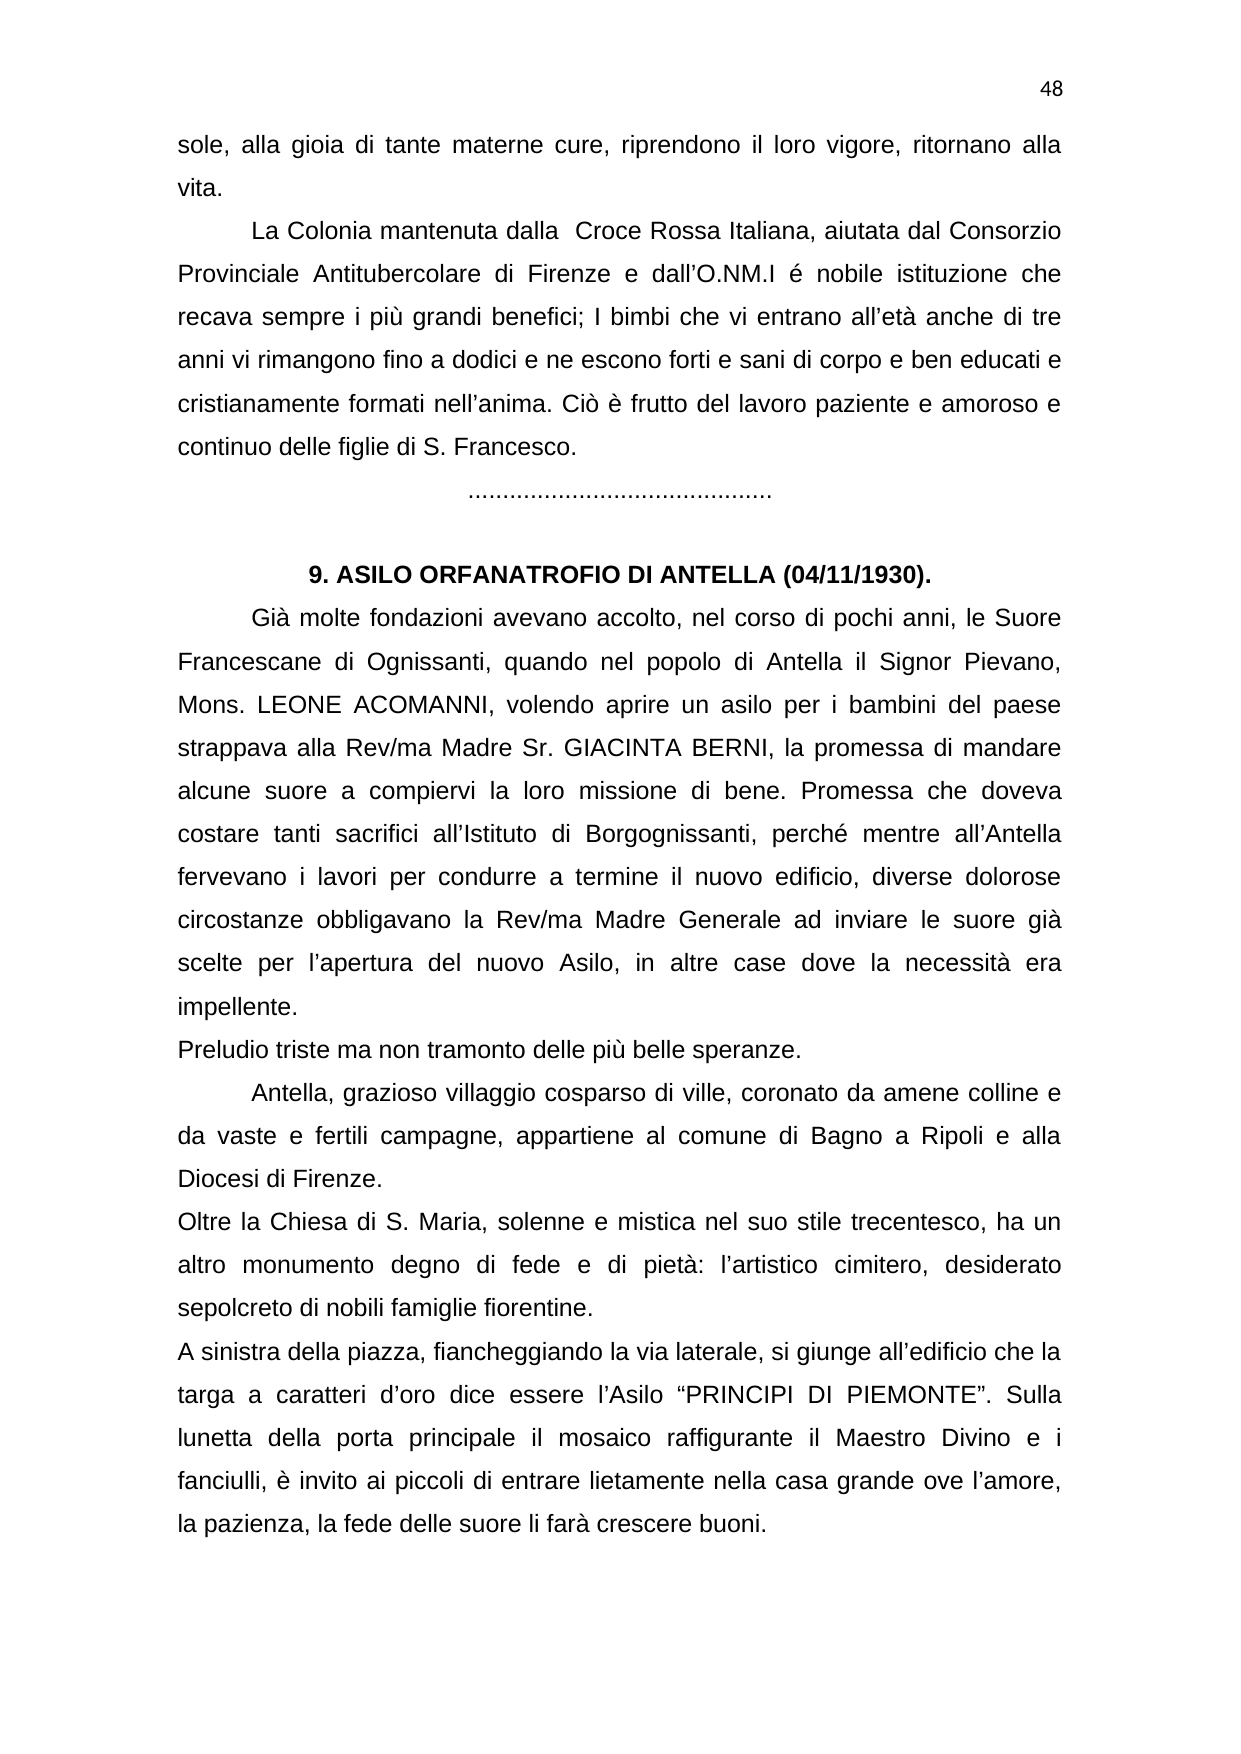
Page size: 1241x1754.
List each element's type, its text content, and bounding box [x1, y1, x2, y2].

text Antella, grazioso villaggio cosparso di ville, coronato da amene colline e da vaste e fertili campagne, appartiene al comune di Bagno a Ripoli e alla Diocesi di Firenze. [177, 1078, 1063, 1193]
text Già molte fondazioni avevano accolto, nel corso di pochi anni, le Suore Francescane di Ognissanti, quando nel popolo di Antella il Signor Pievano, Mons. LEONE ACOMANNI, volendo aprire un asilo per i bambini del paese strappava alla Rev/ma Madre Sr. GIACINTA BERNI, la promessa di mandare alcune suore a compiervi la loro missione di bene. Promessa che doveva costare tanti sacrifici all’Istituto di Borgognissanti, perché mentre all’Antella fervevano i lavori per condurre a termine il nuovo edificio, diverse dolorose circostanze obbligavano la Rev/ma Madre Generale ad inviare le suore già scelte per l’apertura del nuovo Asilo, in altre case dove la necessità era impellente. [177, 603, 1063, 1020]
text ............................................ [177, 475, 1063, 503]
text 9. ASILO ORFANATROFIO DI ANTELLA (04/11/1930). [177, 560, 1063, 589]
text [177, 130, 1063, 202]
text A sinistra della piazza, fiancheggiando la via laterale, si giunge all’edificio che la targa a caratteri d’oro dice essere l’Asilo “PRINCIPI DI PIEMONTE”. Sulla lunetta della porta principale il mosaico raffigurante il Maestro Divino e i fanciulli, è invito ai piccoli di entrare lietamente nella casa grande ove l’amore, la pazienza, la fede delle suore li farà crescere buoni. [177, 1337, 1063, 1538]
text Preludio triste ma non tramonto delle più belle speranze. [177, 1035, 1063, 1063]
text La Colonia mantenuta dalla Croce Rossa Italiana, aiutata dal Consorzio Provinciale Antitubercolare di Firenze e dall’O.NM.I é nobile istituzione che recava sempre i più grandi benefici; I bimbi che vi entrano all’età anche di tre anni vi rimangono fino a dodici e ne escono forti e sani di corpo e ben educati e cristianamente formati nell’anima. Ciò è frutto del lavoro paziente e amoroso e continuo delle figlie di S. Francesco. [177, 216, 1063, 460]
text Oltre la Chiesa di S. Maria, solenne e mistica nel suo stile trecentesco, ha un altro monumento degno di fede e di pietà: l’artistico cimitero, desiderato sepolcreto di nobili famiglie fiorentine. [177, 1207, 1063, 1322]
